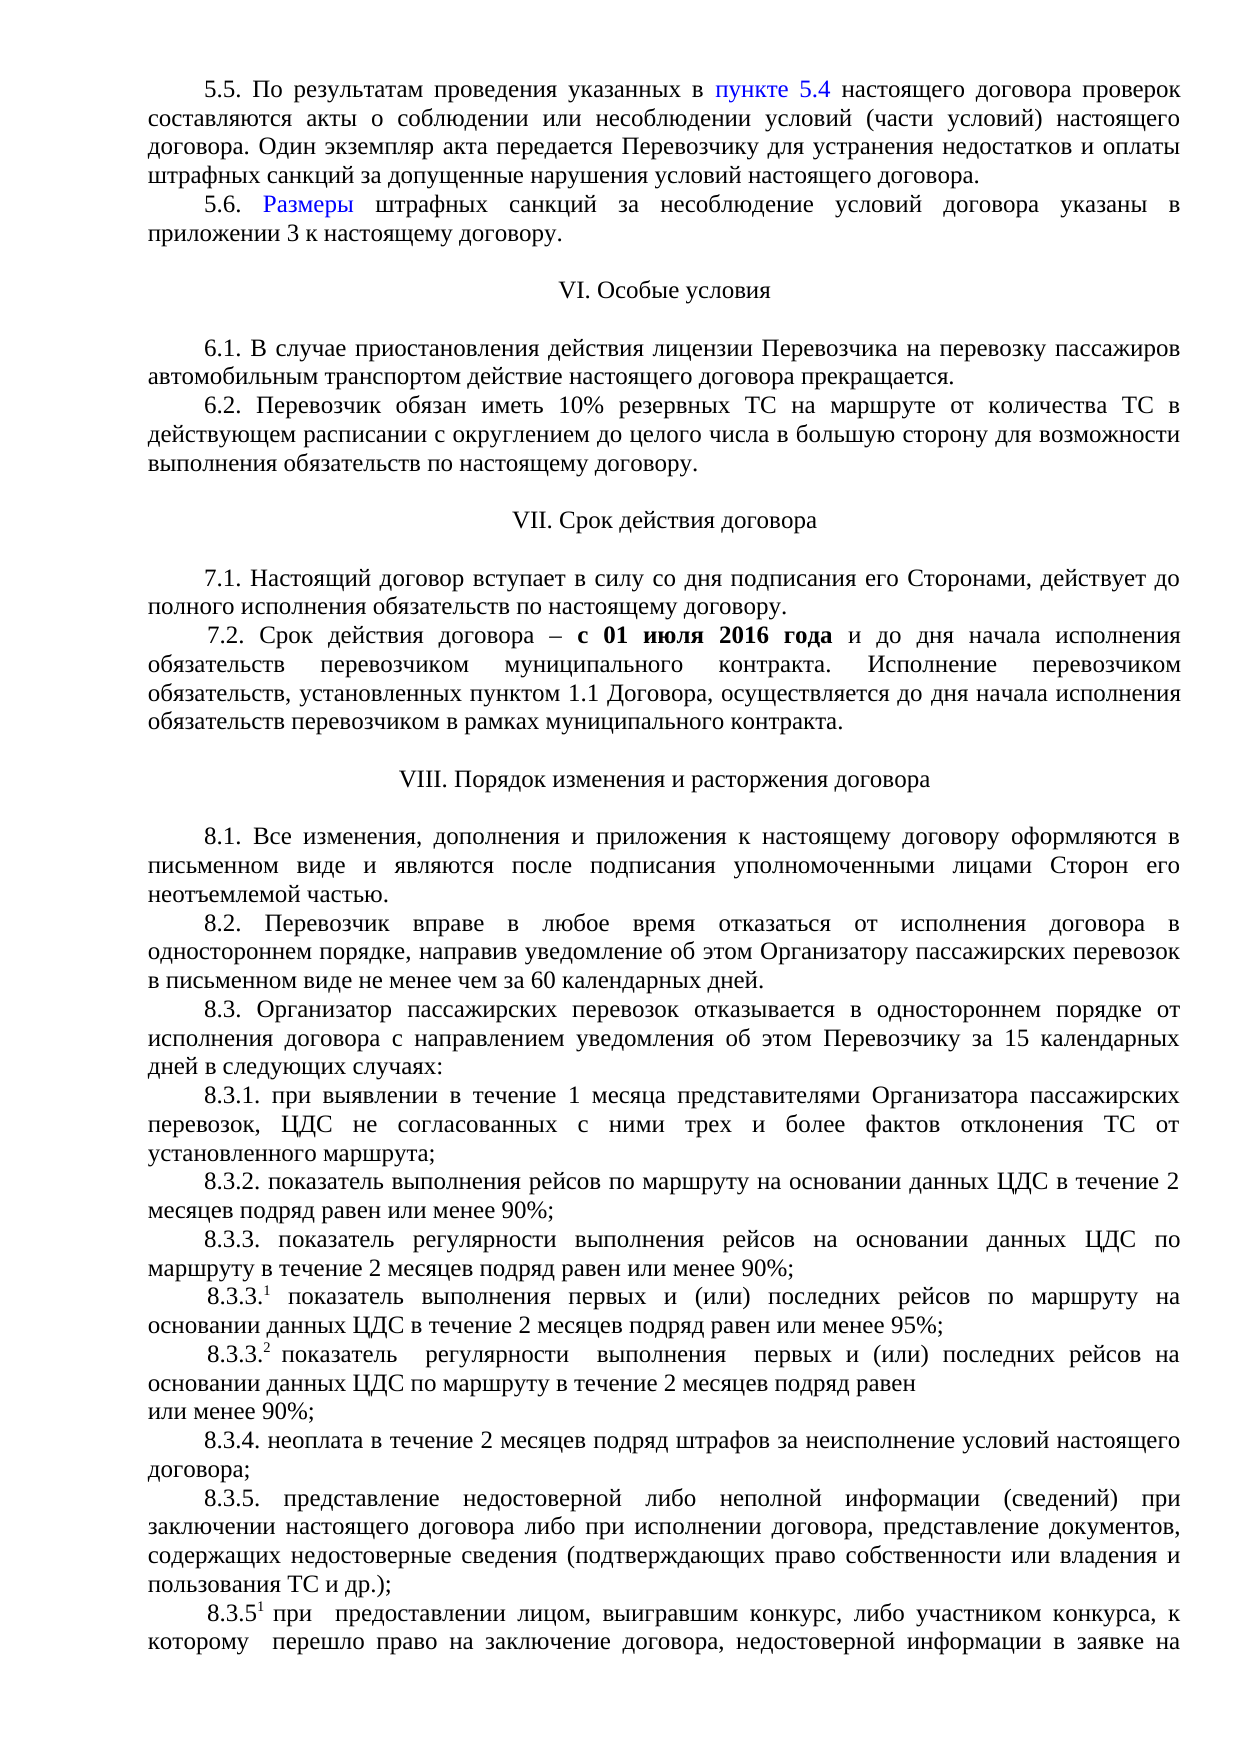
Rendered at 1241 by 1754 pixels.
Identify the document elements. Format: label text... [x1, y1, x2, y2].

text 7.2. Срок действия договора – с 01 июля 2016 года и до дня начала исполнения обязательств перевозчиком муниципального контракта. Исполнение перевозчиком обязательств, установленных пунктом 1.1 Договора, осуществляется до дня начала исполнения обязательств перевозчиком в рамках муниципального контракта. [148, 620, 1181, 735]
text 8.1. Все изменения, дополнения и приложения к настоящему договору оформляются в письменном виде и являются после подписания уполномоченными лицами Сторон его неотъемлемой частью. [148, 821, 1181, 908]
text 8.3.3.1 показатель выполнения первых и (или) последних рейсов по маршруту на основании данных ЦДС в течение 2 месяцев подряд равен или менее 95%; [148, 1281, 1181, 1339]
text или менее 90%; [148, 1396, 1181, 1425]
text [148, 1598, 1181, 1655]
text VII. Срок действия договора [148, 505, 1181, 534]
text 8.3. Организатор пассажирских перевозок отказывается в одностороннем порядке от исполнения договора с направлением уведомления об этом Перевозчику за 15 календарных дней в следующих случаях: [148, 994, 1181, 1080]
text 8.3.3. показатель регулярности выполнения рейсов на основании данных ЦДС по маршруту в течение 2 месяцев подряд равен или менее 90%; [148, 1224, 1181, 1281]
text 5.5. По результатам проведения указанных в пункте 5.4 настоящего договора проверок составляются акты о соблюдении или несоблюдении условий (части условий) настоящего договора. Один экземпляр акта передается Перевозчику для устранения недостатков и оплаты штрафных санкций за допущенные нарушения условий настоящего договора. [148, 74, 1181, 189]
text 8.3.2. показатель выполнения рейсов по маршруту на основании данных ЦДС в течение 2 месяцев подряд равен или менее 90%; [148, 1166, 1181, 1224]
text VI. Особые условия [148, 275, 1181, 304]
text 8.3.1. при выявлении в течение 1 месяца представителями Организатора пассажирских перевозок, ЦДС не согласованных с ними трех и более фактов отклонения ТС от установленного маршрута; [148, 1080, 1181, 1166]
text 7.1. Настоящий договор вступает в силу со дня подписания его Сторонами, действует до полного исполнения обязательств по настоящему договору. [148, 563, 1181, 620]
text 8.3.4. неоплата в течение 2 месяцев подряд штрафов за неисполнение условий настоящего договора; [148, 1425, 1181, 1483]
text 6.1. В случае приостановления действия лицензии Перевозчика на перевозку пассажиров автомобильным транспортом действие настоящего договора прекращается. [148, 333, 1181, 390]
text 8.3.3.2 показатель регулярности выполнения первых и (или) последних рейсов на основании данных ЦДС по маршруту в течение 2 месяцев подряд равен [148, 1339, 1181, 1396]
text VIII. Порядок изменения и расторжения договора [148, 764, 1181, 793]
text 5.6. Размеры штрафных санкций за несоблюдение условий договора указаны в приложении 3 к настоящему договору. [148, 189, 1181, 246]
text 6.2. Перевозчик обязан иметь 10% резервных ТС на маршруте от количества ТС в действующем расписании с округлением до целого числа в большую сторону для возможности выполнения обязательств по настоящему договору. [148, 390, 1181, 476]
text 8.2. Перевозчик вправе в любое время отказаться от исполнения договора в одностороннем порядке, направив уведомление об этом Организатору пассажирских перевозок в письменном виде не менее чем за 60 календарных дней. [148, 908, 1181, 994]
text 8.3.5. представление недостоверной либо неполной информации (сведений) при заключении настоящего договора либо при исполнении договора, представление документов, содержащих недостоверные сведения (подтверждающих право собственности или владения и пользования ТС и др.); [148, 1483, 1181, 1598]
